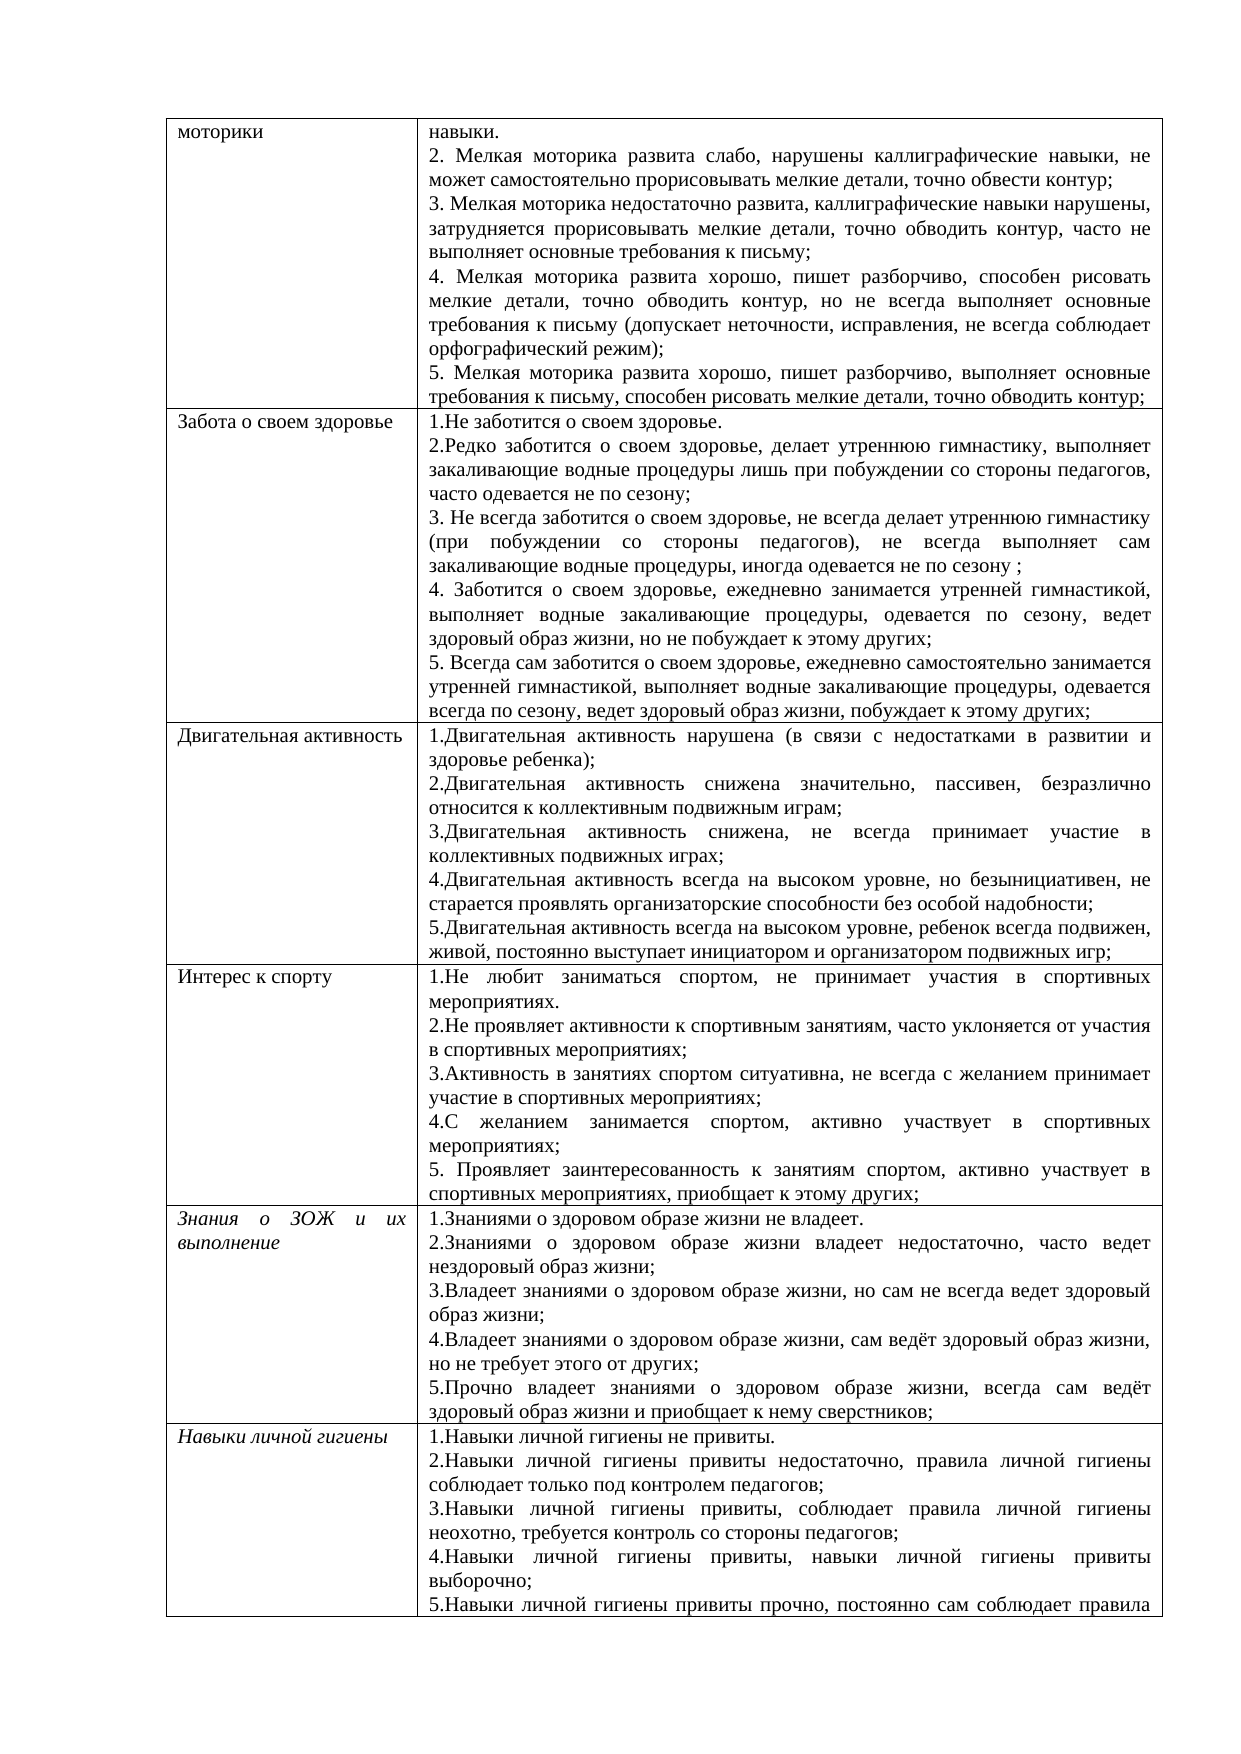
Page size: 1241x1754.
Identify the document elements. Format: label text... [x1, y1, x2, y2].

table_cell Интерес к спорту [167, 965, 417, 1205]
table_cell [418, 119, 1162, 408]
table_cell 1.Знаниями о здоровом образе жизни не владеет. 2.Знаниями о здоровом образе жизни владеет недостаточно, часто ведет нездоровый образ жизни; 3.Владеет знаниями о здоровом образе жизни, но сам не всегда ведет здоровый образ жизни; 4.Владеет знаниями о здоровом образе жизни, сам ведёт здоровый образ жизни, но не требует этого от других; 5.Прочно владеет знаниями о здоровом образе жизни, всегда сам ведёт здоровый образ жизни и приобщает к нему сверстников; [418, 1206, 1162, 1423]
table_cell 1.Не любит заниматься спортом, не принимает участия в спортивных мероприятиях. 2.Не проявляет активности к спортивным занятиям, часто уклоняется от участия в спортивных мероприятиях; 3.Активность в занятиях спортом ситуативна, не всегда с желанием принимает участие в спортивных мероприятиях; 4.С желанием занимается спортом, активно участвует в спортивных мероприятиях; 5. Проявляет заинтересованность к занятиям спортом, активно участвует в спортивных мероприятиях, приобщает к этому других; [418, 965, 1162, 1205]
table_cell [167, 1424, 417, 1616]
table_cell Знания о ЗОЖ и их выполнение [167, 1206, 417, 1423]
table_cell 1.Двигательная активность нарушена (в связи с недостатками в развитии и здоровье ребенка); 2.Двигательная активность снижена значительно, пассивен, безразлично относится к коллективным подвижным играм; 3.Двигательная активность снижена, не всегда принимает участие в коллективных подвижных играх; 4.Двигательная активность всегда на высоком уровне, но безынициативен, не старается проявлять организаторские способности без особой надобности; 5.Двигательная активность всегда на высоком уровне, ребенок всегда подвижен, живой, постоянно выступает инициатором и организатором подвижных игр; [418, 723, 1162, 963]
table_cell Двигательная активность [167, 723, 417, 963]
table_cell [418, 1424, 1162, 1616]
table_cell 1.Не заботится о своем здоровье. 2.Редко заботится о своем здоровье, делает утреннюю гимнастику, выполняет закаливающие водные процедуры лишь при побуждении со стороны педагогов, часто одевается не по сезону; 3. Не всегда заботится о своем здоровье, не всегда делает утреннюю гимнастику (при побуждении со стороны педагогов), не всегда выполняет сам закаливающие водные процедуры, иногда одевается не по сезону ; 4. Заботится о своем здоровье, ежедневно занимается утренней гимнастикой, выполняет водные закаливающие процедуры, одевается по сезону, ведет здоровый образ жизни, но не побуждает к этому других; 5. Всегда сам заботится о своем здоровье, ежедневно самостоятельно занимается утренней гимнастикой, выполняет водные закаливающие процедуры, одевается всегда по сезону, ведет здоровый образ жизни, побуждает к этому других; [418, 409, 1162, 722]
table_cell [167, 119, 417, 408]
table_cell Забота о своем здоровье [167, 409, 417, 722]
